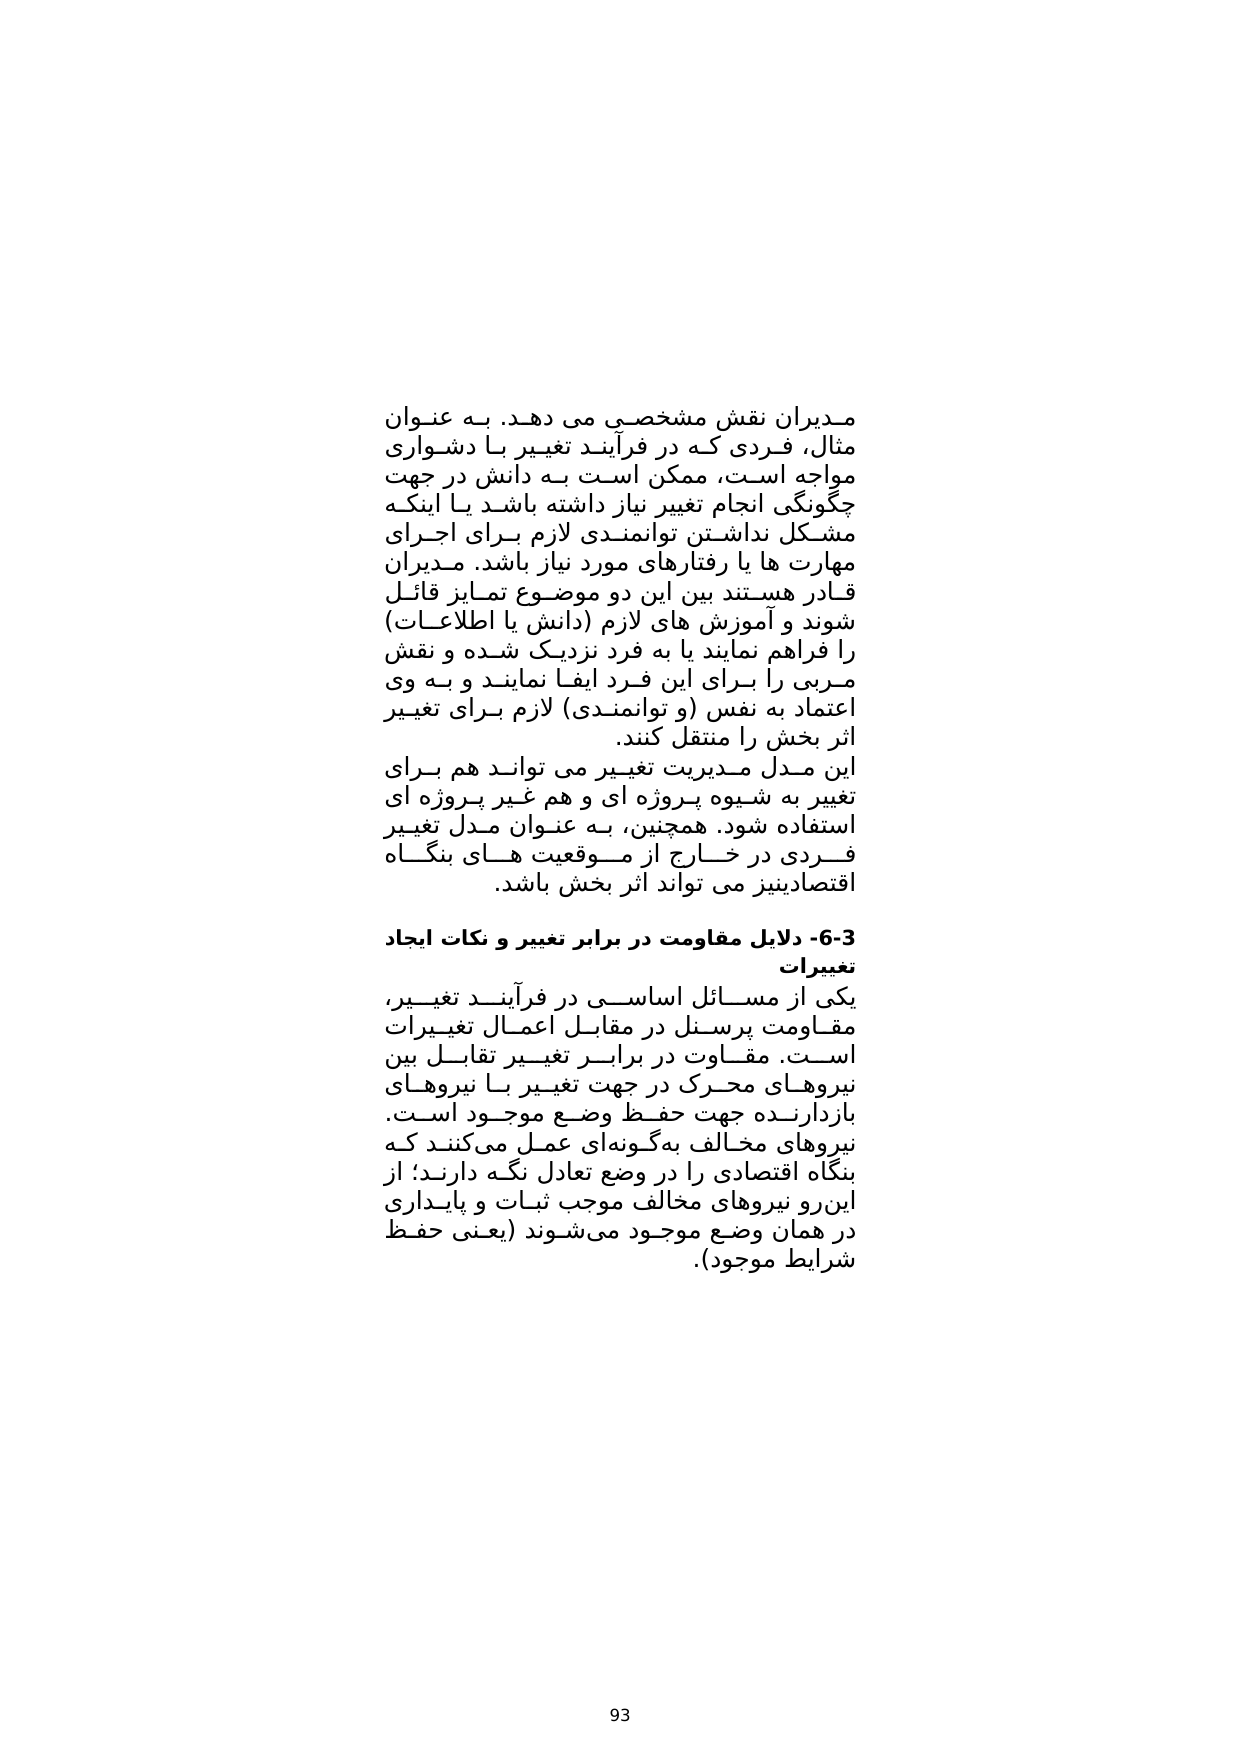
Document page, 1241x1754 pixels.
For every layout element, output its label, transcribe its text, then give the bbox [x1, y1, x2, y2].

text 6-3- دلایل مقاومت در برابر تغییر و نکات ایجاد تغییرات [384, 926, 856, 978]
text این مدل مدیریت تغییر می تواند هم برای تغییر به شیوه پروژه ای و هم غیر پروژه ای استفاده شود. همچنین، به عنوان مدل تغییر فردی در خارج از موقعیت های بنگاه اقتصادینیز می تواند اثر بخش باشد. [384, 752, 856, 897]
text یکی از مسائل اساسی در فرآیند تغییر، مقاومت پرسنل در مقابل اعمال تغییرات است. مقاوت در برابر تغییر تقابل بین نیروهای محرک در جهت تغییر با نیروهای بازدارنده جهت حفظ وضع موجود است. نیروهای مخالف به‌گونه‌ای عمل می‌کنند که بنگاه اقتصادی را در وضع تعادل نگه دارند؛ از این‌رو نیروهای مخالف موجب ثبات و پایداری در همان وضع موجود می‌شوند (یعنی حفظ شرایط موجود). [384, 982, 856, 1273]
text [384, 402, 856, 752]
